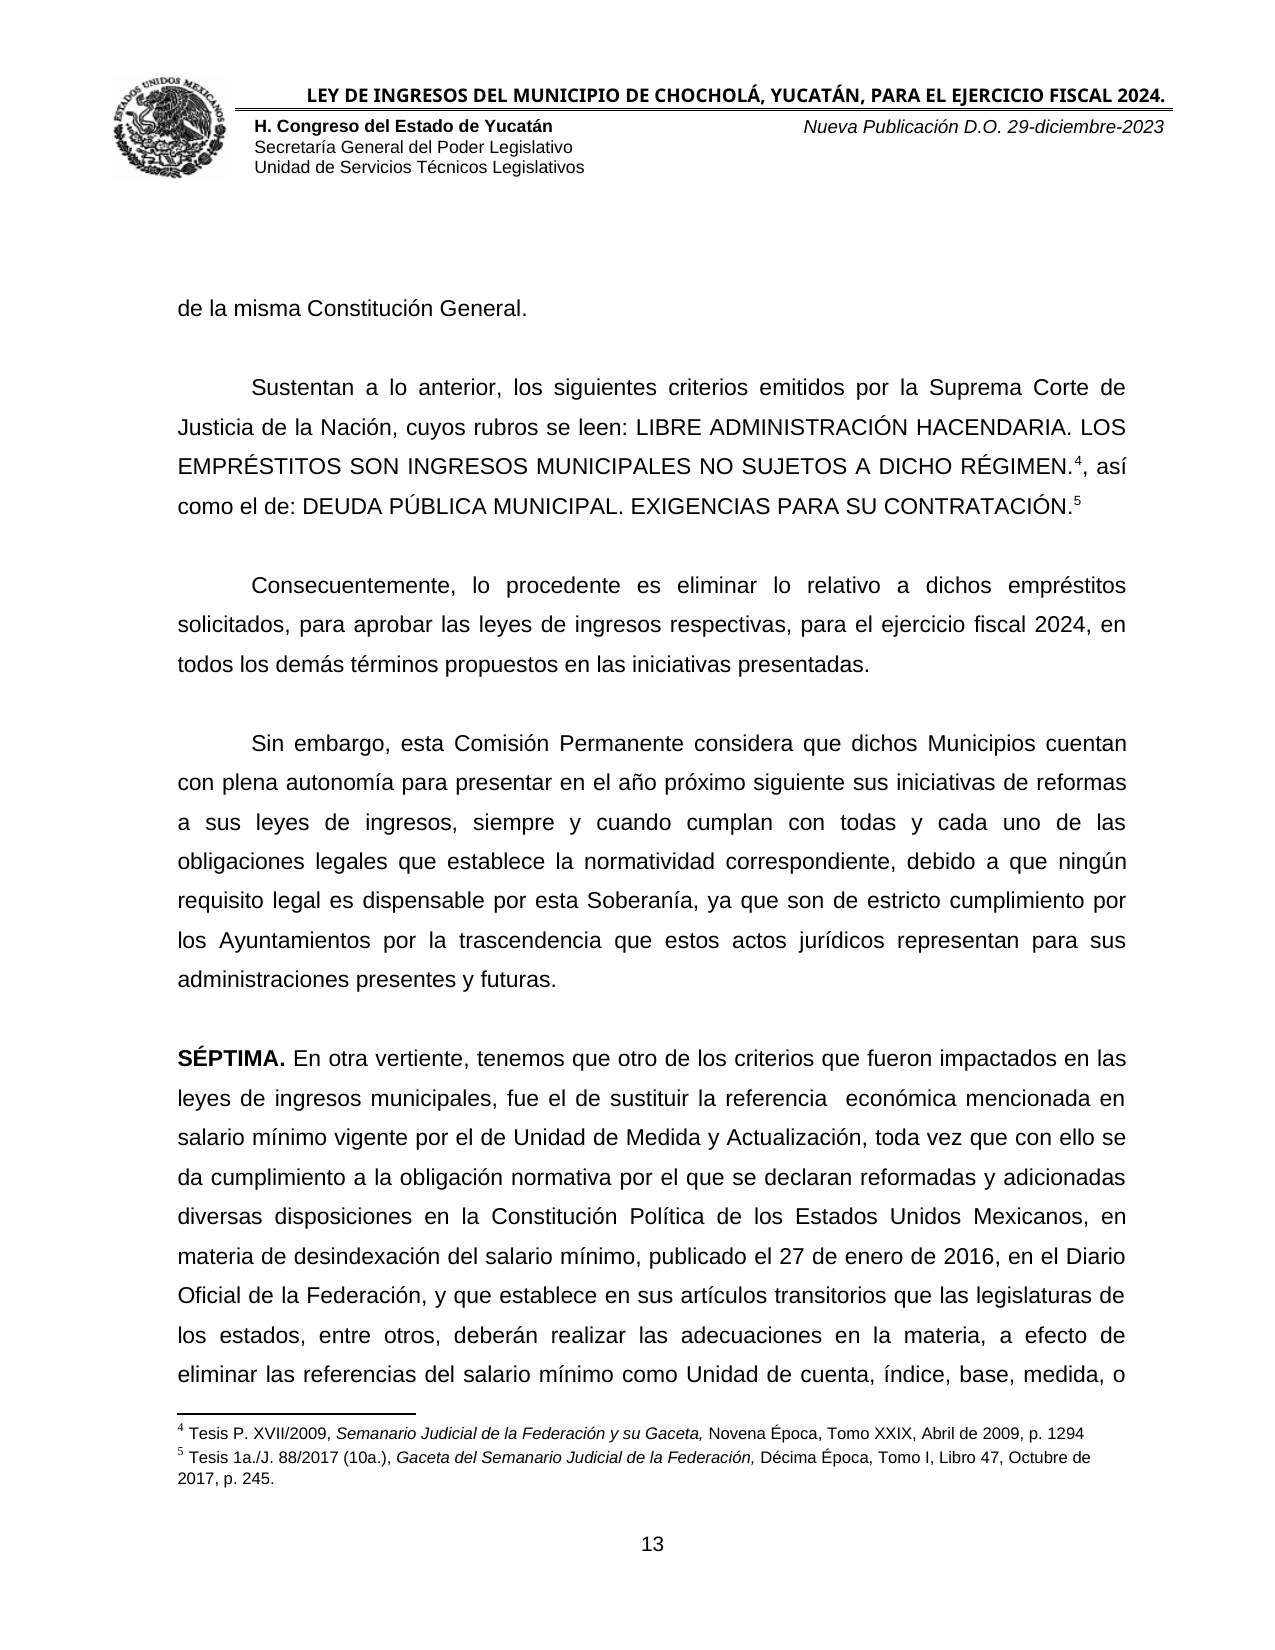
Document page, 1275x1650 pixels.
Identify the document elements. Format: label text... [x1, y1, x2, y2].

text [177, 1045, 1127, 1388]
text Sustentan a lo anterior, los siguientes criterios emitidos por la Suprema Corte de Justicia de la Nación, cuyos rubros se leen: LIBRE ADMINISTRACIÓN HACENDARIA. LOS EMPRÉSTITOS SON INGRESOS MUNICIPALES NO SUJETOS A DICHO RÉGIMEN., así como el de: DEUDA PÚBLICA MUNICIPAL. EXIGENCIAS PARA SU CONTRATACIÓN. [177, 374, 1127, 519]
text Consecuentemente, lo procedente es eliminar lo relativo a dichos empréstitos solicitados, para aprobar las leyes de ingresos respectivas, para el ejercicio fiscal 2024, en todos los demás términos propuestos en las iniciativas presentadas. [177, 572, 1127, 677]
text Sin embargo, esta Comisión Permanente considera que dichos Municipios cuentan con plena autonomía para presentar en el año próximo siguiente sus iniciativas de reformas a sus leyes de ingresos, siempre y cuando cumplan con todas y cada uno de las obligaciones legales que establece la normatividad correspondiente, debido a que ningún requisito legal es dispensable por esta Soberanía, ya que son de estricto cumplimiento por los Ayuntamientos por la trascendencia que estos actos jurídicos representan para sus administraciones presentes y futuras. [177, 729, 1127, 993]
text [177, 295, 1127, 322]
